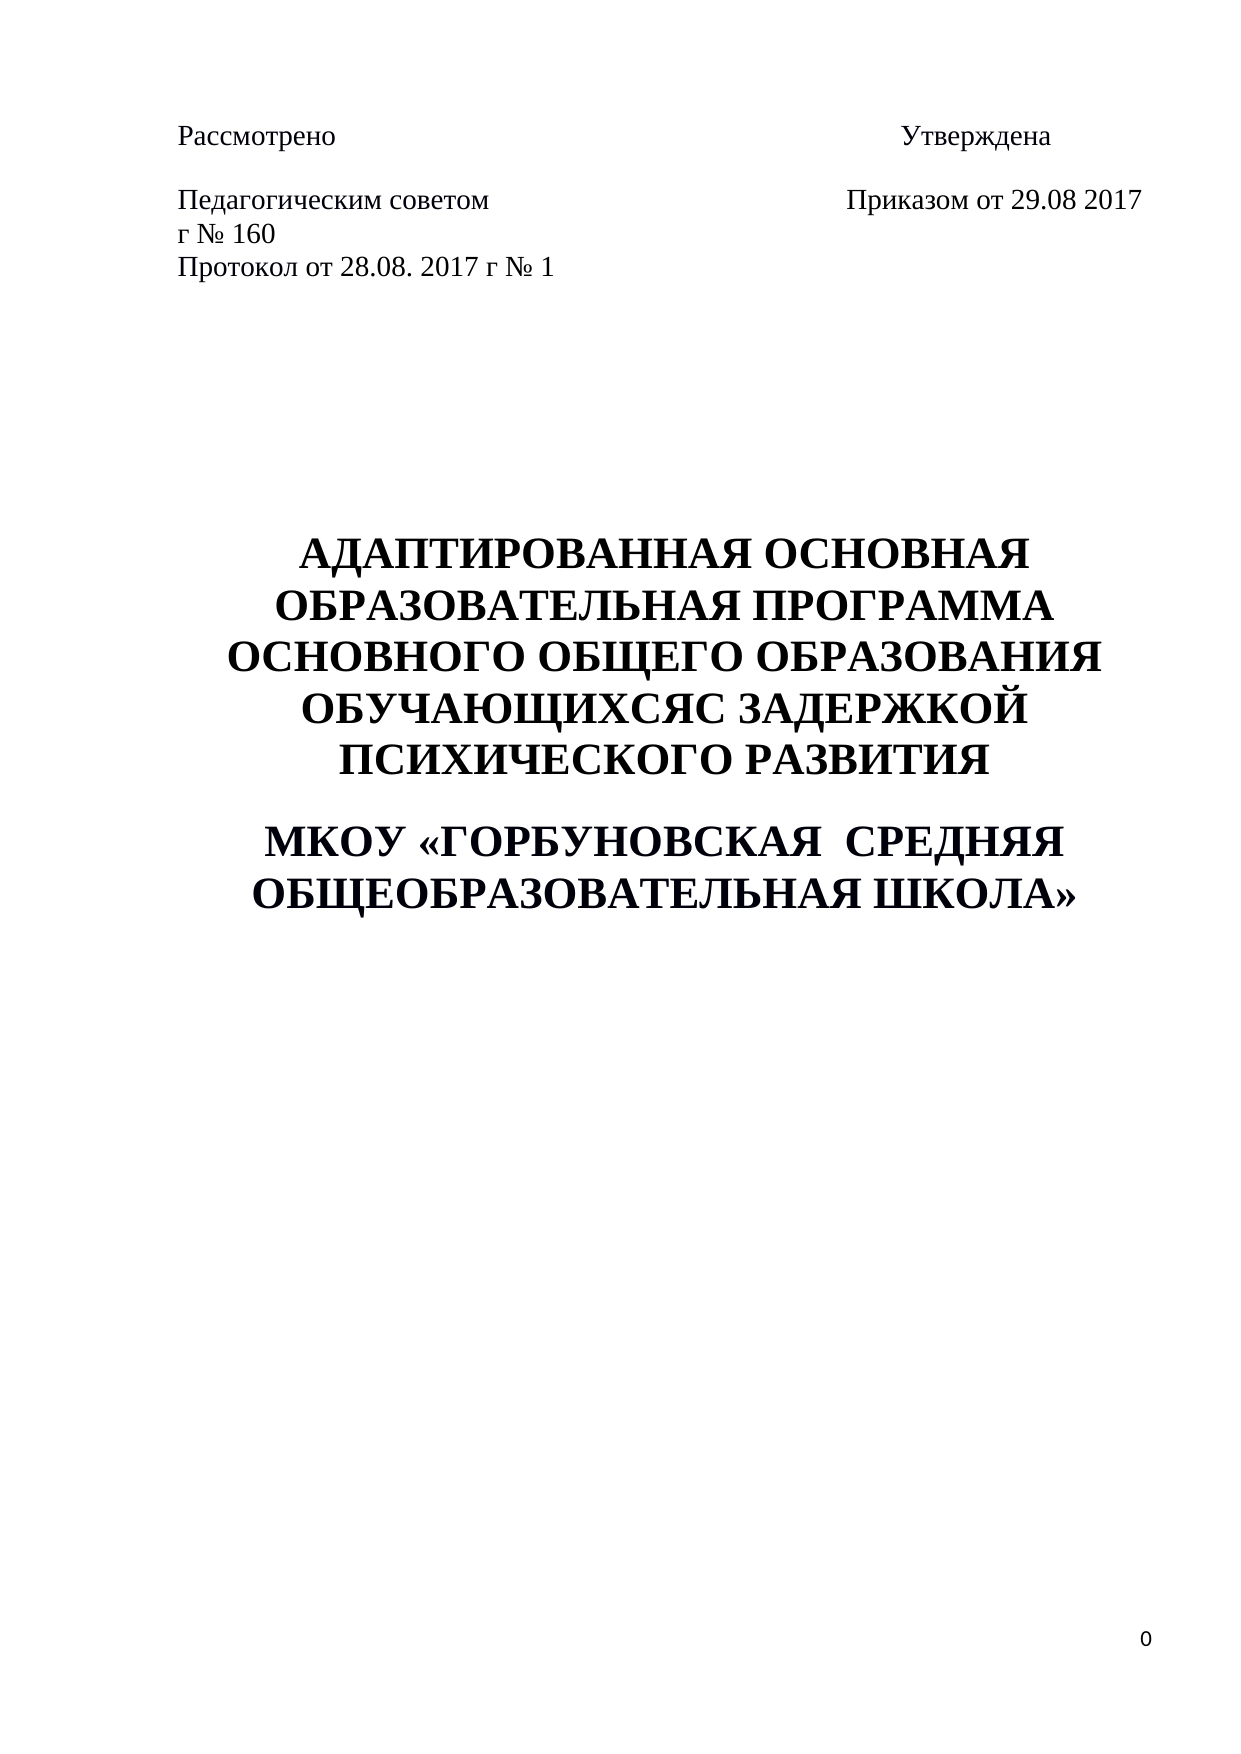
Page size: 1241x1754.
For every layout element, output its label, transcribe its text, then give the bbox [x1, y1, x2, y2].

text Педагогическим советом Приказом от 29.08 2017 г № 160 [177, 182, 1152, 249]
text Рассмотрено Утверждена [177, 118, 1152, 152]
text Протокол от 28.08. 2017 г № 1 [177, 249, 1152, 283]
text АДАПТИРОВАННАЯ ОСНОВНАЯ ОБРАЗОВАТЕЛЬНАЯ ПРОГРАММА ОСНОВНОГО ОБЩЕГО ОБРАЗОВАНИЯ ОБУЧАЮЩИХСЯС ЗАДЕРЖКОЙ ПСИХИЧЕСКОГО РАЗВИТИЯ [177, 527, 1152, 784]
text МКОУ «ГОРБУНОВСКАЯ СРЕДНЯЯ ОБЩЕОБРАЗОВАТЕЛЬНАЯ ШКОЛА» [177, 815, 1152, 918]
